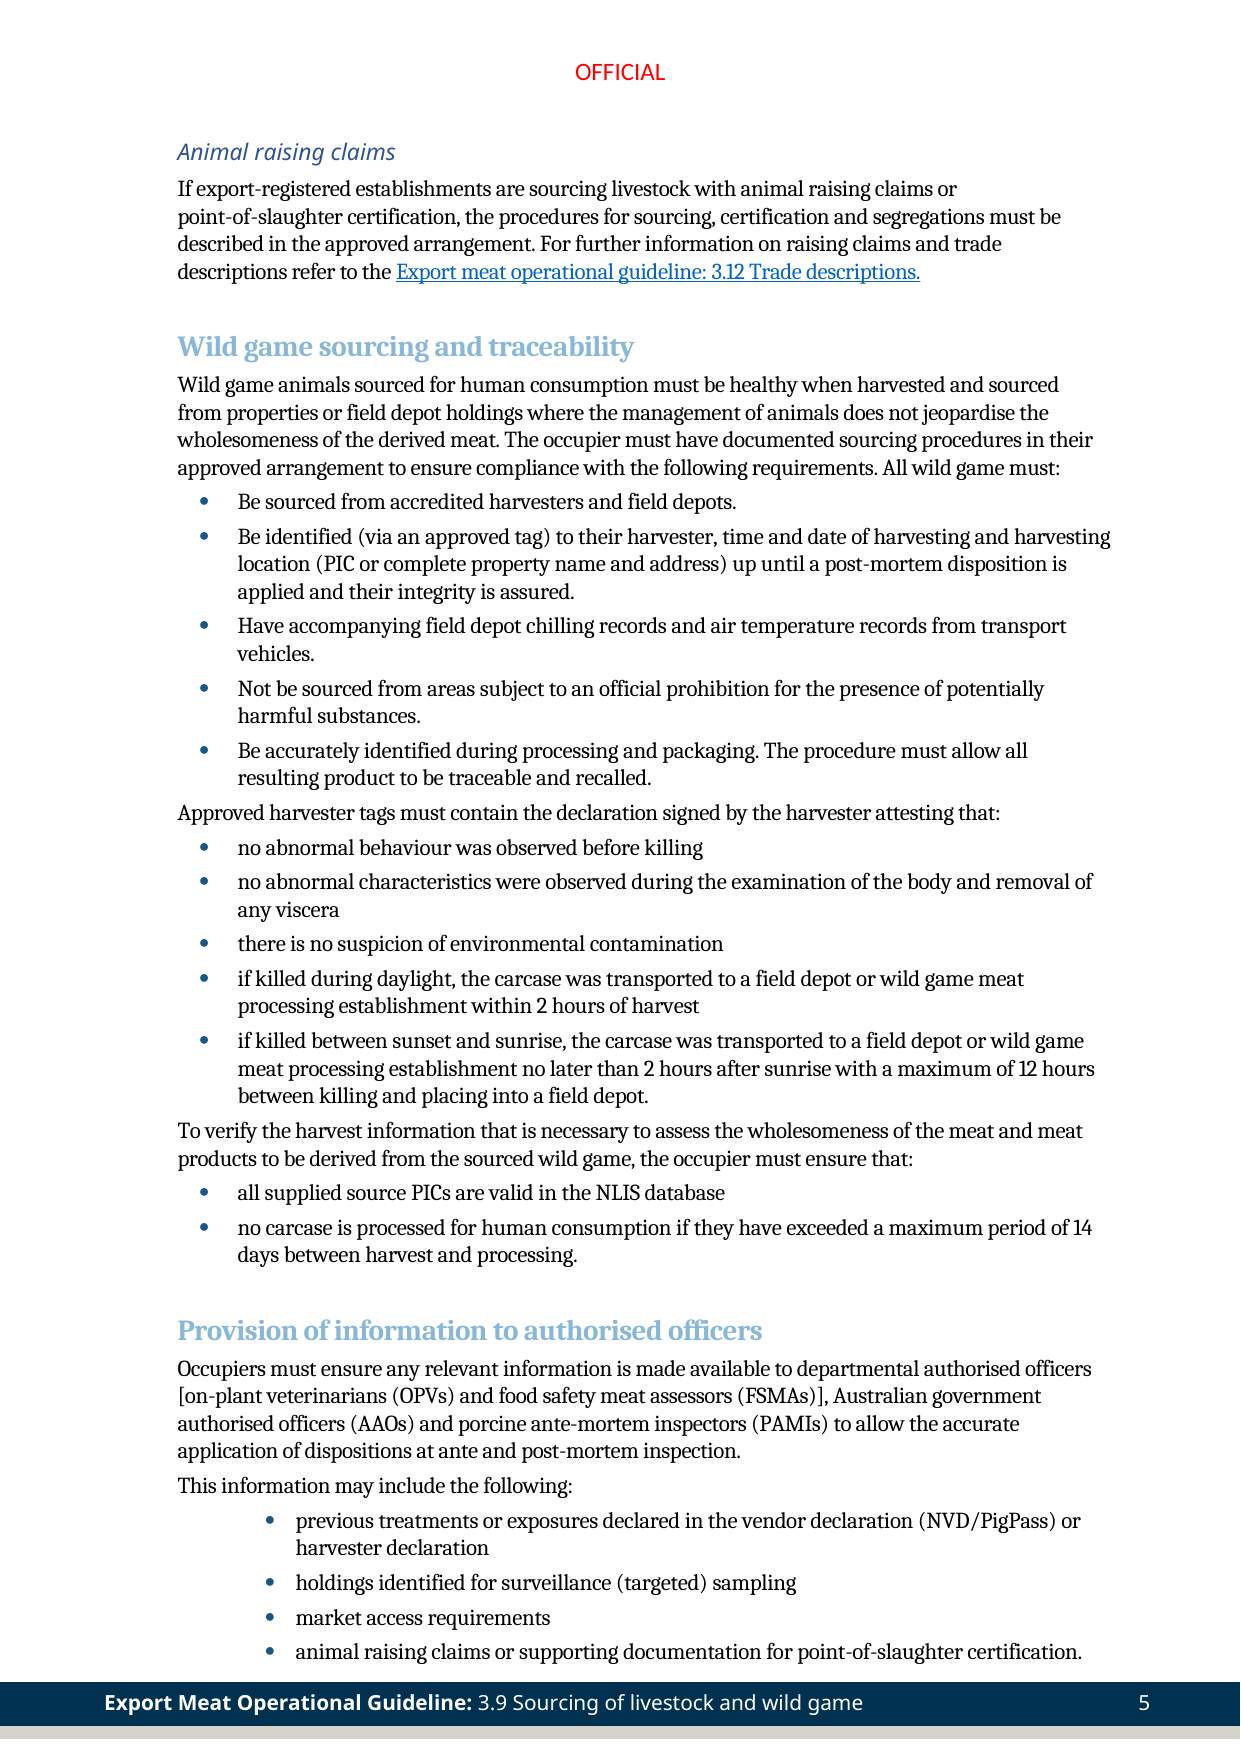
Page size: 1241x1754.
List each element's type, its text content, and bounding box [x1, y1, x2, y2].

text Not be sourced from areas subject to an official prohibition for the presence of potentially harmful substances. [200, 674, 1112, 729]
text no carcase is processed for human consumption if they have exceeded a maximum period of 14 days between harvest and processing. [200, 1213, 1112, 1268]
text all supplied source PICs are valid in the NLIS database [200, 1178, 1112, 1206]
list animal raising claims or supporting documentation for point-of-slaughter certification. [266, 1637, 1112, 1665]
subtitle Provision of information to authorised officers [177, 1316, 1215, 1347]
text Occupiers must ensure any relevant information is made available to departmental authorised officers [on-plant veterinarians (OPVs) and food safety meat assessors (FSMAs)], Australian government authorised officers (AAOs) and porcine ante-mortem inspectors (PAMIs) to allow the accurate application of dispositions at ante and post-mortem inspection. [177, 1354, 1096, 1464]
text no abnormal characteristics were observed during the examination of the body and removal of any viscera [200, 868, 1112, 923]
subtitle Wild game sourcing and traceability [177, 332, 1215, 363]
text This information may include the following: [177, 1472, 1096, 1499]
text If export-registered establishments are sourcing livestock with animal raising claims or point-of-slaughter certification, the procedures for sourcing, certification and segregations must be described in the approved arrangement. For further information on raising claims and trade descriptions refer to the Export meat operational guideline: 3.12 Trade descriptions. [177, 174, 1096, 284]
subtitle Animal raising claims [177, 136, 1215, 167]
list holdings identified for surveillance (targeted) sampling [266, 1568, 1112, 1596]
text Have accompanying field depot chilling records and air temperature records from transport vehicles. [200, 612, 1112, 667]
list previous treatments or exposures declared in the vendor declaration (NVD/PigPass) or harvester declaration [266, 1506, 1112, 1561]
text Be identified (via an approved tag) to their harvester, time and date of harvesting and harvesting location (PIC or complete property name and address) up until a post-mortem disposition is applied and their integrity is assured. [200, 522, 1112, 605]
text Be sourced from accredited harvesters and field depots. [200, 488, 1112, 515]
text if killed between sunset and sunrise, the carcase was transported to a field depot or wild game meat processing establishment no later than 2 hours after sunrise with a maximum of 12 hours between killing and placing into a field depot. [200, 1026, 1112, 1109]
text Approved harvester tags must contain the declaration signed by the harvester attesting that: [177, 798, 1096, 826]
text if killed during daylight, the carcase was transported to a field depot or wild game meat processing establishment within 2 hours of harvest [200, 964, 1112, 1019]
text Wild game animals sourced for human consumption must be healthy when harvested and sourced from properties or field depot holdings where the management of animals does not jeopardise the wholesomeness of the derived meat. The occupier must have documented sourcing procedures in their approved arrangement to ensure compliance with the following requirements. All wild game must: [177, 371, 1096, 481]
text To verify the harvest information that is necessary to assess the wholesomeness of the meat and meat products to be derived from the sourced wild game, the occupier must ensure that: [177, 1116, 1096, 1171]
text Be accurately identified during processing and packaging. The procedure must allow all resulting product to be traceable and recalled. [200, 736, 1112, 791]
list market access requirements [266, 1603, 1112, 1630]
text no abnormal behaviour was observed before killing [200, 833, 1112, 861]
text there is no suspicion of environmental contamination [200, 930, 1112, 957]
